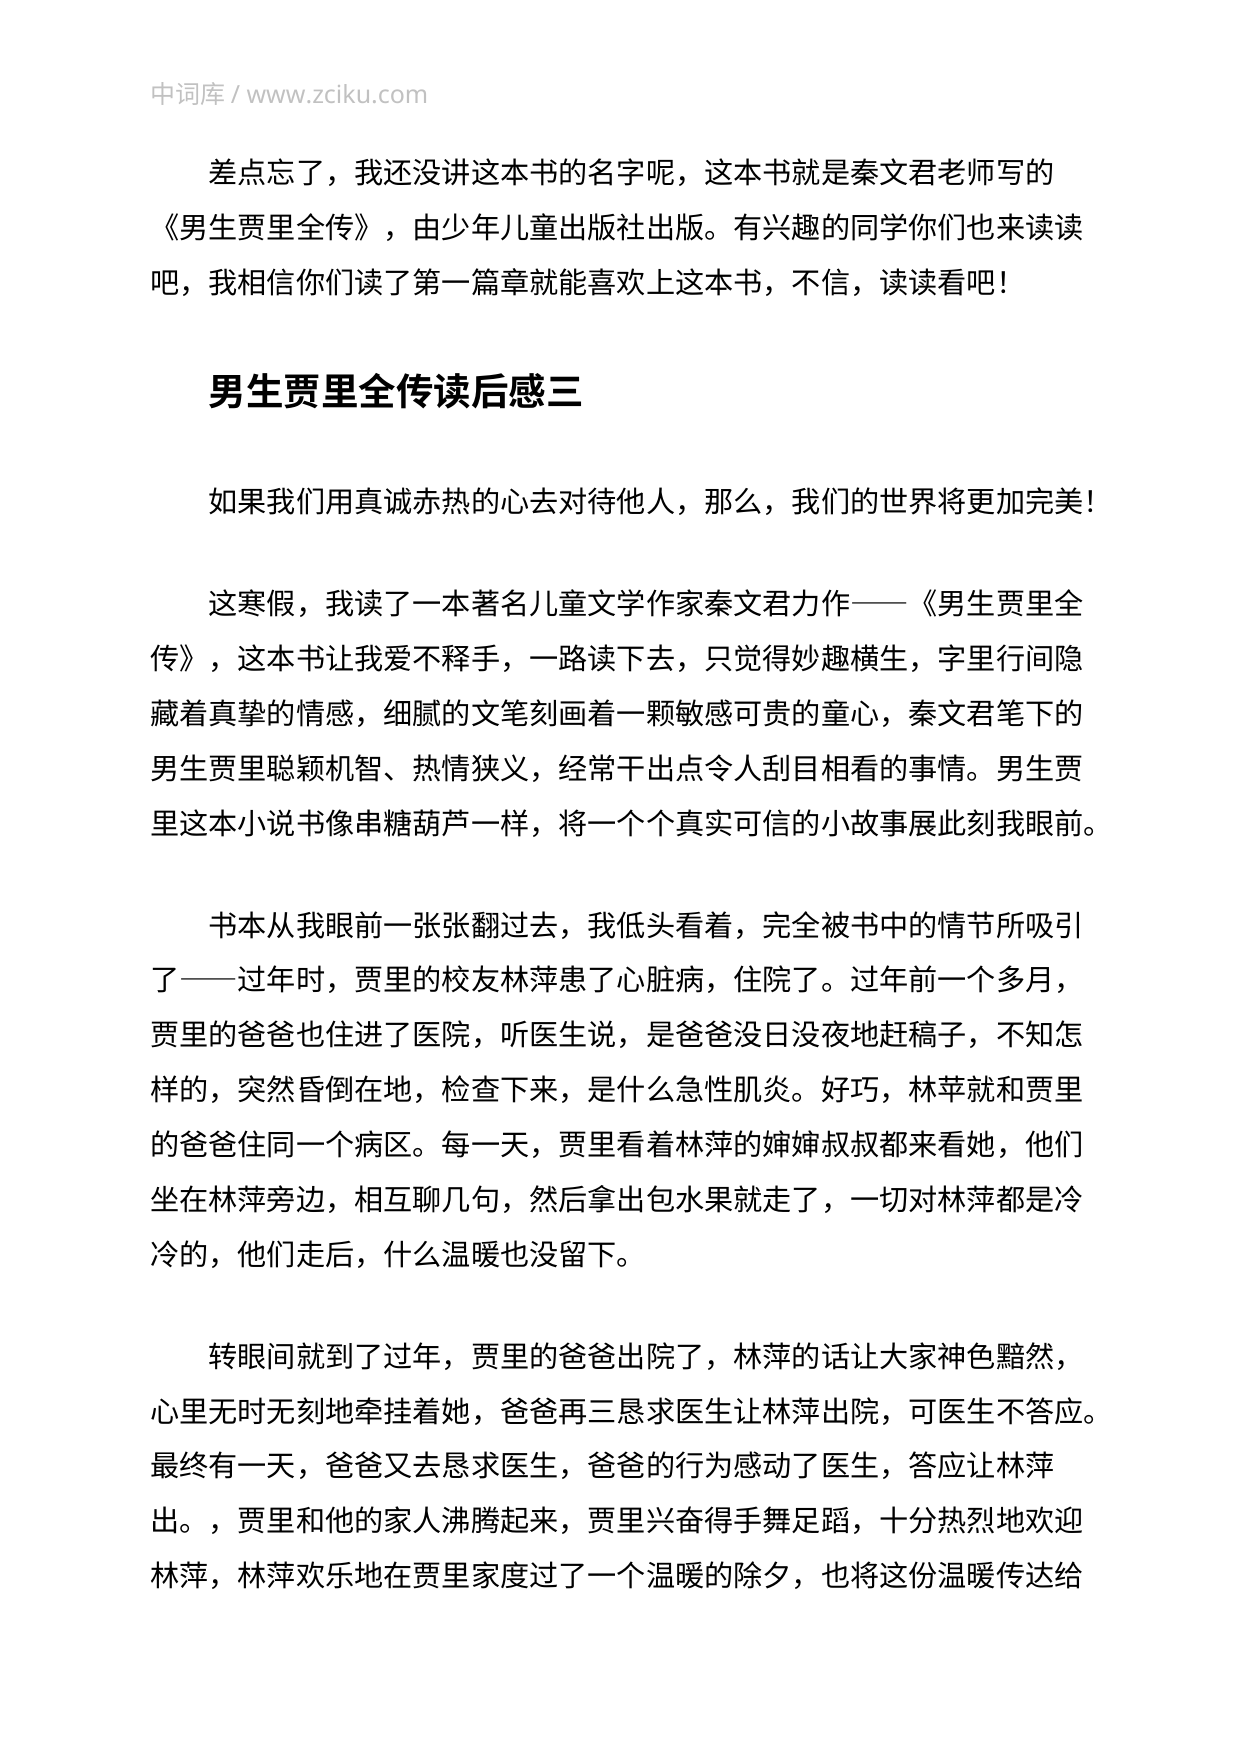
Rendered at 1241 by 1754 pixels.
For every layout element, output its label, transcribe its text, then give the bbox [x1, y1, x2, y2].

text 差点忘了，我还没讲这本书的名字呢，这本书就是秦文君老师写的《男生贾里全传》，由少年儿童出版社出版。有兴趣的同学你们也来读读吧，我相信你们读了第一篇章就能喜欢上这本书，不信，读读看吧！ [150, 150, 1090, 302]
text 如果我们用真诚赤热的心去对待他人，那么，我们的世界将更加完美！ [150, 479, 1090, 521]
text 男生贾里全传读后感三 [150, 362, 1090, 416]
text 书本从我眼前一张张翻过去，我低头看着，完全被书中的情节所吸引了——过年时，贾里的校友林萍患了心脏病，住院了。过年前一个多月，贾里的爸爸也住进了医院，听医生说，是爸爸没日没夜地赶稿子，不知怎样的，突然昏倒在地，检查下来，是什么急性肌炎。好巧，林苹就和贾里的爸爸住同一个病区。每一天，贾里看着林萍的婶婶叔叔都来看她，他们坐在林萍旁边，相互聊几句，然后拿出包水果就走了，一切对林萍都是冷冷的，他们走后，什么温暖也没留下。 [150, 902, 1090, 1274]
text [150, 1333, 1090, 1595]
text 这寒假，我读了一本著名儿童文学作家秦文君力作——《男生贾里全传》，这本书让我爱不释手，一路读下去，只觉得妙趣横生，字里行间隐藏着真挚的情感，细腻的文笔刻画着一颗敏感可贵的童心，秦文君笔下的男生贾里聪颖机智、热情狭义，经常干出点令人刮目相看的事情。男生贾里这本小说书像串糖葫芦一样，将一个个真实可信的小故事展此刻我眼前。 [150, 581, 1090, 843]
